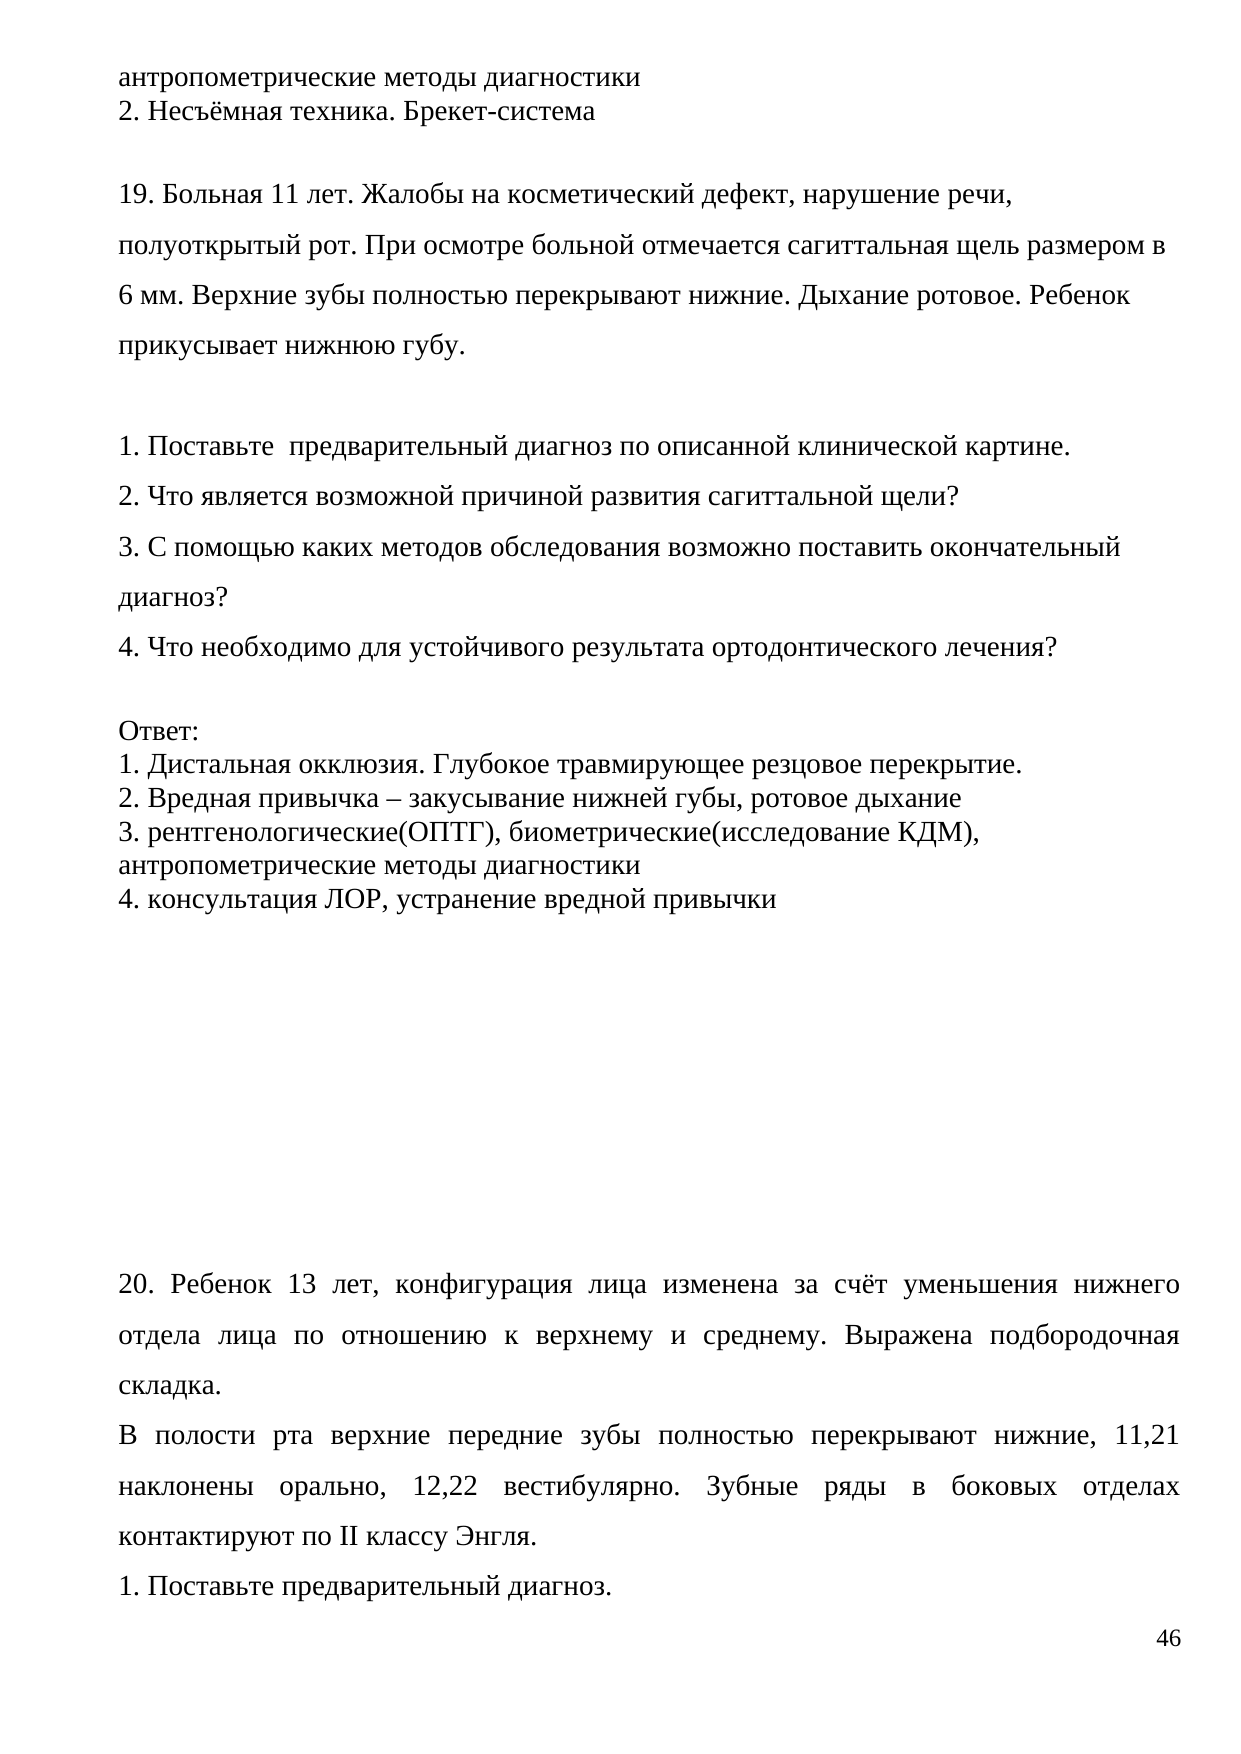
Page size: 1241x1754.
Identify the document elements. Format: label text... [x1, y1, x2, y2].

list Ответ: [118, 713, 1181, 747]
list 1. Поставьте предварительный диагноз. [118, 1568, 1181, 1602]
list 19. Больная 11 лет. Жалобы на косметический дефект, нарушение речи, полуоткрытый рот. При осмотре больной отмечается сагиттальная щель размером в 6 мм. Верхние зубы полностью перекрывают нижние. Дыхание ротовое. Ребенок прикусывает нижнюю губу. [118, 176, 1181, 361]
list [118, 59, 1181, 93]
list 2. Несъёмная техника. Брекет-система [118, 93, 1181, 126]
list 20. Ребенок 13 лет, конфигурация лица изменена за счёт уменьшения нижнего отдела лица по отношению к верхнему и среднему. Выражена подбородочная складка. [118, 1267, 1181, 1401]
list 1. Поставьте предварительный диагноз по описанной клинической картине. [118, 428, 1181, 462]
list 3. рентгенологические(ОПТГ), биометрические(исследование КДМ), антропометрические методы диагностики [118, 814, 1181, 881]
list 1. Дистальная окклюзия. Глубокое травмирующее резцовое перекрытие. [118, 747, 1181, 780]
list 2. Что является возможной причиной развития сагиттальной щели? [118, 478, 1181, 512]
list В полости рта верхние передние зубы полностью перекрывают нижние, 11,21 наклонены орально, 12,22 вестибулярно. Зубные ряды в боковых отделах контактируют по II классу Энгля. [118, 1417, 1181, 1552]
list 4. Что необходимо для устойчивого результата ортодонтического лечения? [118, 629, 1181, 663]
list 4. консультация ЛОР, устранение вредной привычки [118, 881, 1181, 914]
list 3. С помощью каких методов обследования возможно поставить окончательный диагноз? [118, 529, 1181, 612]
list 2. Вредная привычка – закусывание нижней губы, ротовое дыхание [118, 780, 1181, 814]
